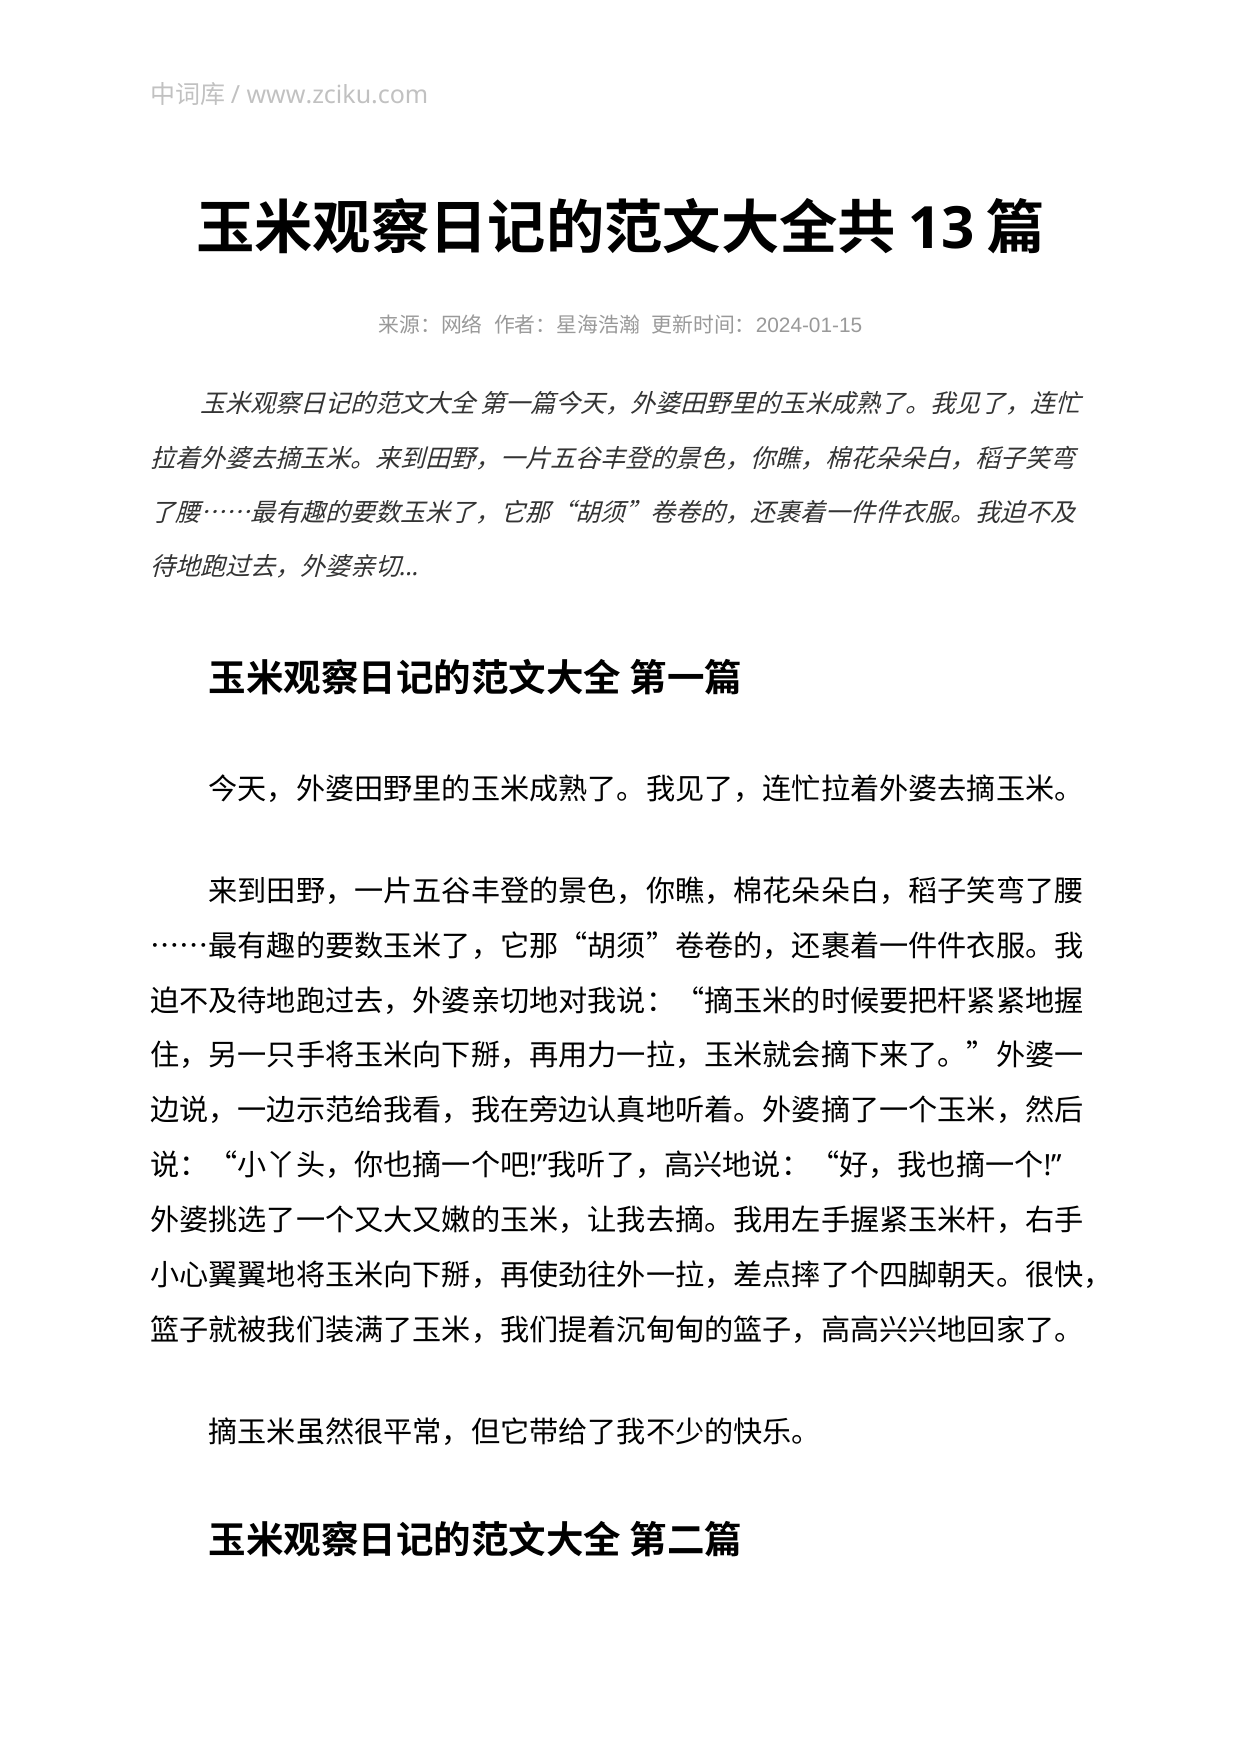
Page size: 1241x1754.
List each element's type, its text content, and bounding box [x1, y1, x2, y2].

text 玉米观察日记的范文大全 第二篇 [150, 1510, 1090, 1564]
text 今天，外婆田野里的玉米成熟了。我见了，连忙拉着外婆去摘玉米。 [150, 766, 1090, 808]
text 来源：网络 作者：星海浩瀚 更新时间：2024-01-15 [150, 313, 1090, 337]
subtitle 玉米观察日记的范文大全共13篇 [150, 181, 1090, 266]
text 玉米观察日记的范文大全 第一篇 [150, 648, 1090, 702]
text 来到田野，一片五谷丰登的景色，你瞧，棉花朵朵白，稻子笑弯了腰……最有趣的要数玉米了，它那“胡须”卷卷的，还裹着一件件衣服。我迫不及待地跑过去，外婆亲切地对我说：“摘玉米的时候要把杆紧紧地握住，另一只手将玉米向下掰，再用力一拉，玉米就会摘下来了。”外婆一边说，一边示范给我看，我在旁边认真地听着。外婆摘了一个玉米，然后说：“小丫头，你也摘一个吧!”我听了，高兴地说：“好，我也摘一个!”外婆挑选了一个又大又嫩的玉米，让我去摘。我用左手握紧玉米杆，右手小心翼翼地将玉米向下掰，再使劲往外一拉，差点摔了个四脚朝天。很快，篮子就被我们装满了玉米，我们提着沉甸甸的篮子，高高兴兴地回家了。 [150, 867, 1090, 1349]
text 玉米观察日记的范文大全 第一篇今天，外婆田野里的玉米成熟了。我见了，连忙拉着外婆去摘玉米。来到田野，一片五谷丰登的景色，你瞧，棉花朵朵白，稻子笑弯了腰……最有趣的要数玉米了，它那“胡须”卷卷的，还裹着一件件衣服。我迫不及待地跑过去，外婆亲切... [150, 384, 1090, 583]
text 摘玉米虽然很平常，但它带给了我不少的快乐。 [150, 1408, 1090, 1451]
